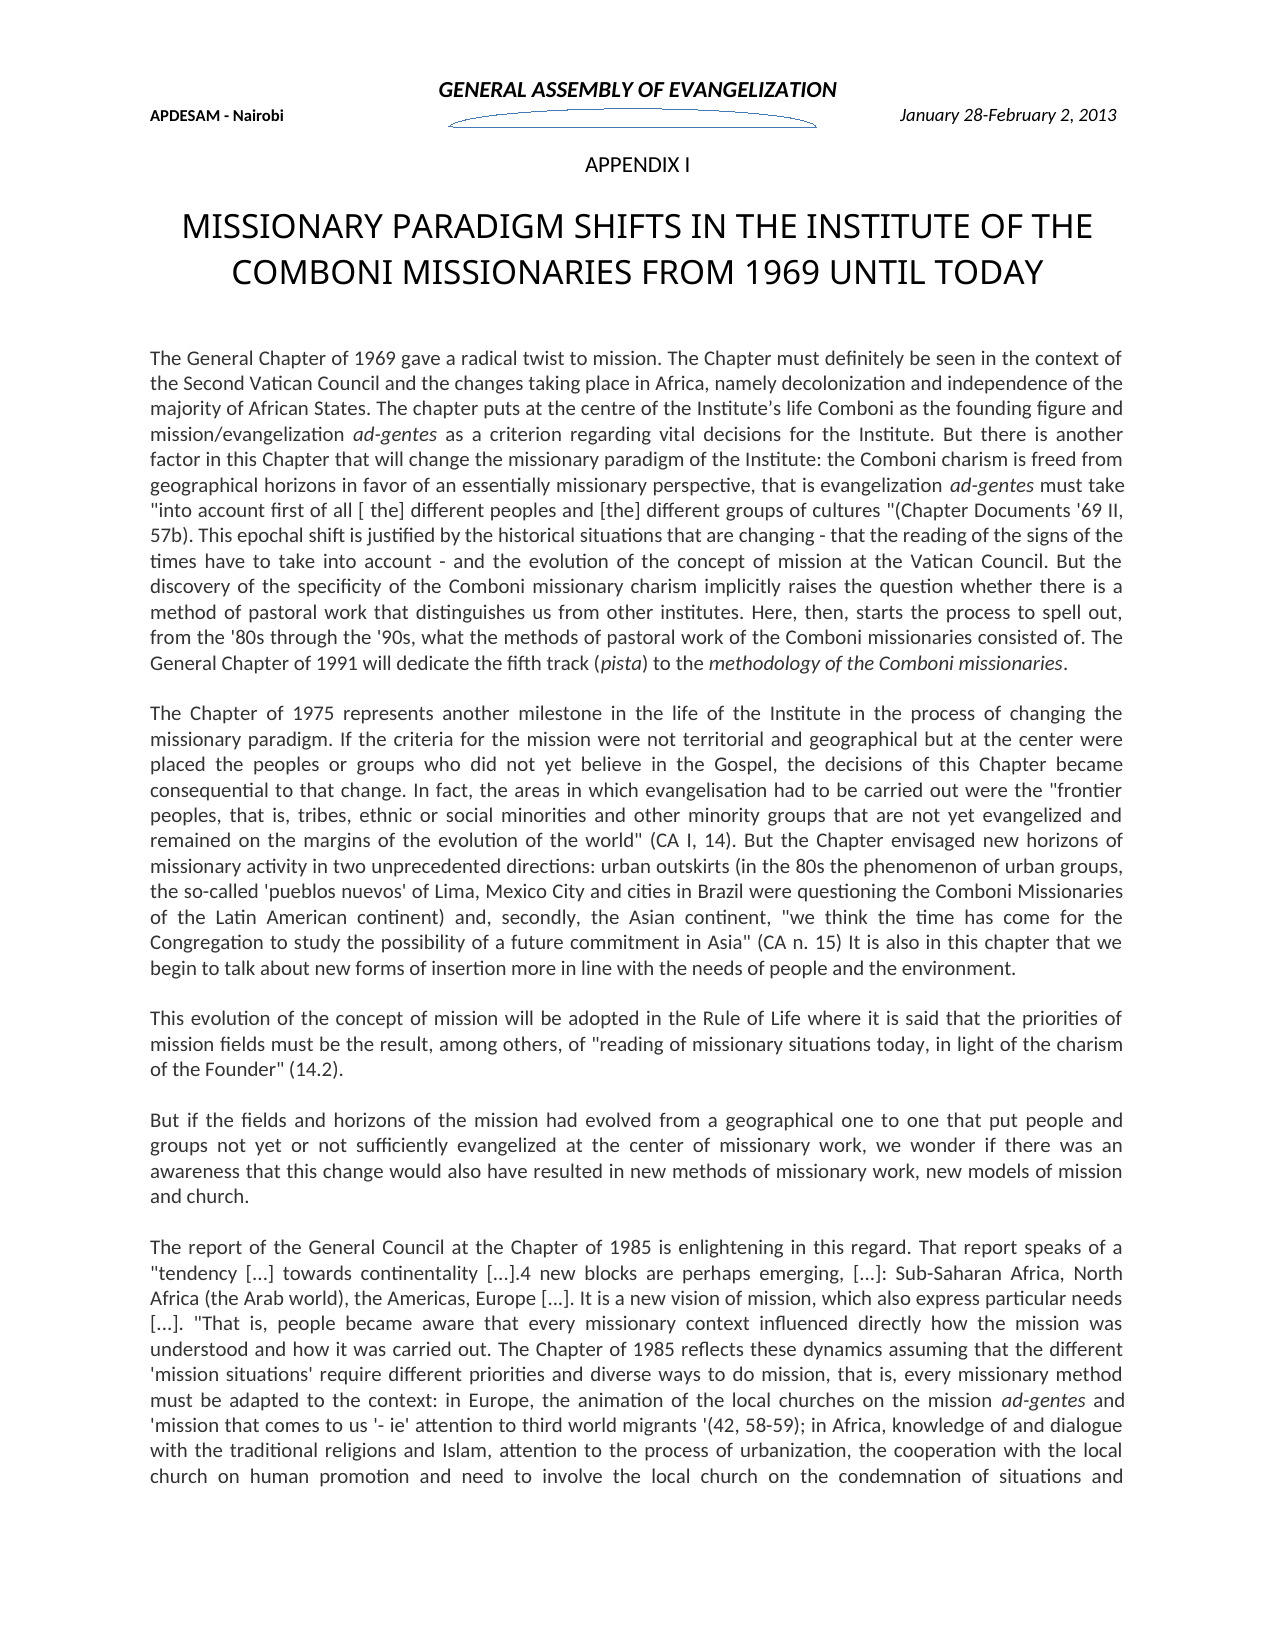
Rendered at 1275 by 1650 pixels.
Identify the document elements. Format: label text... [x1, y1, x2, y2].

text This evolution of the concept of mission will be adopted in the Rule of Life where it is said that the priorities of mission fields must be the result, among others, of "reading of missionary situations today, in light of the charism of the Founder" (14.2). [150, 1006, 1125, 1082]
text But if the fields and horizons of the mission had evolved from a geographical one to one that put people and groups not yet or not sufficiently evangelized at the center of missionary work, we wonder if there was an awareness that this change would also have resulted in new methods of missionary work, new models of mission and church. [150, 1107, 1125, 1209]
text The Chapter of 1975 represents another milestone in the life of the Institute in the process of changing the missionary paradigm. If the criteria for the mission were not territorial and geographical but at the center were placed the peoples or groups who did not yet believe in the Gospel, the decisions of this Chapter became consequential to that change. In fact, the areas in which evangelisation had to be carried out were the "frontier peoples, that is, tribes, ethnic or social minorities and other minority groups that are not yet evangelized and remained on the margins of the evolution of the world" (CA I, 14). But the Chapter envisaged new horizons of missionary activity in two unprecedented directions: urban outskirts (in the 80s the phenomenon of urban groups, the so-called 'pueblos nuevos' of Lima, Mexico City and cities in Brazil were questioning the Comboni Missionaries of the Latin American continent) and, secondly, the Asian continent, "we think the time has come for the Congregation to study the possibility of a future commitment in Asia" (CA n. 15) It is also in this chapter that we begin to talk about new forms of insertion more in line with the needs of people and the environment. [150, 701, 1125, 980]
text MISSIONARY PARADIGM SHIFTS IN THE INSTITUTE OF THE COMBONI MISSIONARIES FROM 1969 UNTIL TODAY [150, 203, 1125, 294]
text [150, 1234, 1125, 1488]
text APPENDIX I [150, 150, 1125, 178]
text The General Chapter of 1969 gave a radical twist to mission. The Chapter must definitely be seen in the context of the Second Vatican Council and the changes taking place in Africa, namely decolonization and independence of the majority of African States. The chapter puts at the centre of the Institute’s life Comboni as the founding figure and mission/evangelization ad-gentes as a criterion regarding vital decisions for the Institute. But there is another factor in this Chapter that will change the missionary paradigm of the Institute: the Comboni charism is freed from geographical horizons in favor of an essentially missionary perspective, that is evangelization ad-gentes must take "into account first of all [ the] different peoples and [the] different groups of cultures "(Chapter Documents '69 II, 57b). This epochal shift is justified by the historical situations that are changing - that the reading of the signs of the times have to take into account - and the evolution of the concept of mission at the Vatican Council. But the discovery of the specificity of the Comboni missionary charism implicitly raises the question whether there is a method of pastoral work that distinguishes us from other institutes. Here, then, starts the process to spell out, from the '80s through the '90s, what the methods of pastoral work of the Comboni missionaries consisted of. The General Chapter of 1991 will dedicate the fifth track (pista) to the methodology of the Comboni missionaries. [150, 345, 1125, 675]
